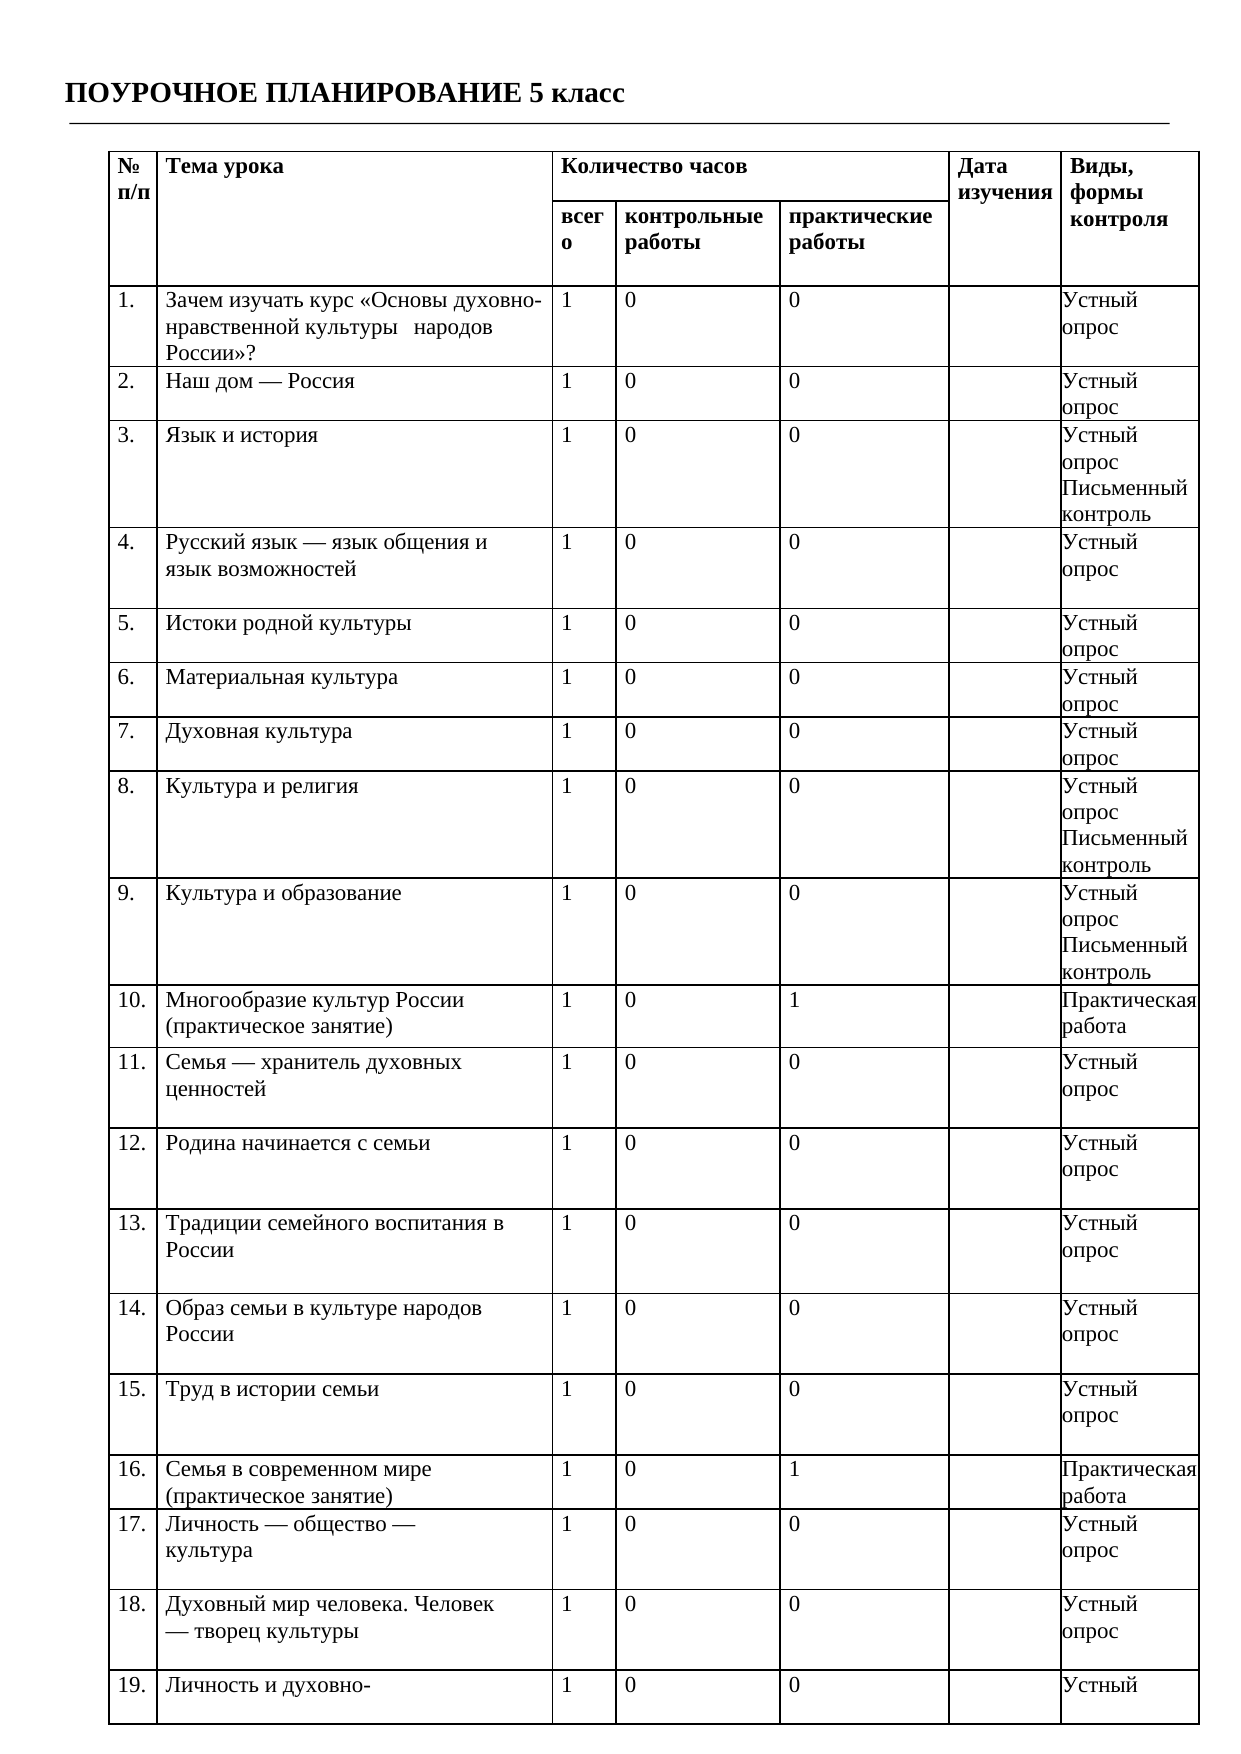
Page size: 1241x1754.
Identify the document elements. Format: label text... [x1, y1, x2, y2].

table_cell Устный опрос [1062, 1375, 1198, 1454]
table_cell 0 [617, 1129, 779, 1208]
table_cell 9. [110, 879, 156, 984]
table_cell 0 [617, 367, 779, 420]
table_cell Образ семьи в культуре народов России [158, 1294, 552, 1373]
table_cell 1 [781, 986, 948, 1047]
table_cell 1 [553, 879, 615, 984]
table_cell Устный опрос Письменный контроль [1062, 421, 1198, 527]
table_cell 1 [553, 718, 615, 770]
table_cell [950, 1048, 1060, 1127]
table_cell практические работы [781, 202, 948, 285]
table_cell 0 [781, 421, 948, 527]
table_cell Практическая работа [1062, 986, 1198, 1047]
table_cell 0 [617, 663, 779, 716]
table_cell 5. [110, 609, 156, 662]
table_cell Многообразие культур России (практическое занятие) [158, 986, 552, 1047]
table_cell 7. [110, 718, 156, 770]
table_cell [950, 1510, 1060, 1589]
table_cell [950, 986, 1060, 1047]
table_cell 0 [617, 421, 779, 527]
table_cell 0 [781, 287, 948, 366]
table_cell 0 [781, 1048, 948, 1127]
table_cell 1 [553, 421, 615, 527]
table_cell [158, 1671, 552, 1723]
table_cell Труд в истории семьи [158, 1375, 552, 1454]
table_cell 8. [110, 772, 156, 877]
table_cell 0 [617, 1210, 779, 1293]
table_cell Семья в современном мире (практическое занятие) [158, 1456, 552, 1508]
table_cell 0 [781, 718, 948, 770]
table_cell 0 [617, 718, 779, 770]
table_cell Зачем изучать курс «Основы духовно-нравственной культуры народов России»? [158, 287, 552, 366]
table_cell Устный опрос Письменный контроль [1062, 879, 1198, 984]
table_cell [950, 367, 1060, 420]
table_cell 11. [110, 1048, 156, 1127]
table_cell 0 [617, 609, 779, 662]
table_cell 1 [553, 528, 615, 607]
table_cell 0 [617, 1375, 779, 1454]
table_cell [950, 421, 1060, 527]
table_cell Истоки родной культуры [158, 609, 552, 662]
table_cell 1 [553, 1210, 615, 1293]
table_cell 0 [781, 1294, 948, 1373]
table_cell Устный опрос [1062, 609, 1198, 662]
table_cell 13. [110, 1210, 156, 1293]
table_cell Устный опрос [1062, 1129, 1198, 1208]
table_cell Культура и религия [158, 772, 552, 877]
table_cell 1 [553, 663, 615, 716]
table_cell [950, 879, 1060, 984]
table_cell 0 [781, 367, 948, 420]
table_cell 14. [110, 1294, 156, 1373]
table_cell 10. [110, 986, 156, 1047]
table_cell Родина начинается с семьи [158, 1129, 552, 1208]
table_cell 0 [617, 772, 779, 877]
table_cell Материальная культура [158, 663, 552, 716]
table_header Дата изучения [950, 152, 1060, 285]
table_cell 0 [617, 1671, 779, 1723]
table_cell Устный опрос [1062, 718, 1198, 770]
table_cell [950, 718, 1060, 770]
table_cell 0 [617, 879, 779, 984]
table_cell 1 [781, 1456, 948, 1508]
table_cell Устный опрос Письменный контроль [1062, 772, 1198, 877]
table_cell 18. [110, 1590, 156, 1669]
table_cell 16. [110, 1456, 156, 1508]
table_cell Традиции семейного воспитания в России [158, 1210, 552, 1293]
table_cell 0 [781, 663, 948, 716]
table_cell 0 [781, 528, 948, 607]
table_cell [950, 1294, 1060, 1373]
table_cell Устный опрос [1062, 1048, 1198, 1127]
table_cell всего [553, 202, 615, 285]
table_cell 0 [781, 1375, 948, 1454]
table_cell 1 [553, 1671, 615, 1723]
table_cell [950, 663, 1060, 716]
table_cell 0 [781, 609, 948, 662]
table_cell Наш дом — Россия [158, 367, 552, 420]
table_header Количество часов [553, 152, 948, 200]
table_cell Устный опрос [1062, 1210, 1198, 1293]
table_cell 0 [781, 772, 948, 877]
table_cell 3. [110, 421, 156, 527]
table_cell Устный опрос [1062, 367, 1198, 420]
table_cell 1. [110, 287, 156, 366]
table_cell Семья — хранитель духовных ценностей [158, 1048, 552, 1127]
table_cell Устный опрос [1062, 663, 1198, 716]
table_cell 1 [553, 1456, 615, 1508]
table_cell Практическая работа [1062, 1456, 1198, 1508]
table_cell Устный опрос [1062, 1510, 1198, 1589]
table_cell 0 [781, 1210, 948, 1293]
table_cell [950, 1671, 1060, 1723]
table_cell 15. [110, 1375, 156, 1454]
text ПОУРОЧНОЕ ПЛАНИРОВАНИЕ 5 класс [58, 75, 1182, 109]
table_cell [1062, 1671, 1198, 1723]
table_cell 1 [553, 1510, 615, 1589]
table_cell 1 [553, 1048, 615, 1127]
table_cell [950, 772, 1060, 877]
table_cell 0 [617, 1294, 779, 1373]
table_cell 1 [553, 609, 615, 662]
table_cell [950, 528, 1060, 607]
table_cell 0 [617, 1510, 779, 1589]
table_header Виды, формы контроля [1062, 152, 1198, 285]
table_cell 0 [781, 1590, 948, 1669]
table_cell Язык и история [158, 421, 552, 527]
table_header № п/п [110, 152, 156, 285]
table_cell [950, 1590, 1060, 1669]
table_cell Устный опрос [1062, 287, 1198, 366]
table_cell 1 [553, 1375, 615, 1454]
table_cell 17. [110, 1510, 156, 1589]
table_cell Духовная культура [158, 718, 552, 770]
table_cell 19. [110, 1671, 156, 1723]
table_cell [950, 287, 1060, 366]
table_cell 1 [553, 287, 615, 366]
table_cell [950, 1129, 1060, 1208]
table_cell 1 [553, 367, 615, 420]
table_cell [950, 1210, 1060, 1293]
table_cell Культура и образование [158, 879, 552, 984]
table_cell 1 [553, 1294, 615, 1373]
table_cell 0 [617, 986, 779, 1047]
table_cell Духовный мир человека. Человек — творец культуры [158, 1590, 552, 1669]
table_cell 0 [781, 1510, 948, 1589]
table_header Тема урока [158, 152, 552, 285]
table_cell 1 [553, 1590, 615, 1669]
table_cell Устный опрос [1062, 1294, 1198, 1373]
table_cell 0 [781, 879, 948, 984]
table_cell 1 [553, 1129, 615, 1208]
table_cell 0 [617, 528, 779, 607]
table_cell Устный опрос [1062, 1590, 1198, 1669]
table_cell Устный опрос [1062, 528, 1198, 607]
table_cell 0 [617, 1456, 779, 1508]
table_cell Русский язык — язык общения и язык возможностей [158, 528, 552, 607]
table_cell [950, 609, 1060, 662]
table_cell 0 [617, 287, 779, 366]
table_cell 0 [781, 1671, 948, 1723]
table_cell 12. [110, 1129, 156, 1208]
table_cell 4. [110, 528, 156, 607]
table_cell 0 [617, 1590, 779, 1669]
table_cell контрольные работы [617, 202, 779, 285]
table_cell Личность — общество — культура [158, 1510, 552, 1589]
table_cell [950, 1456, 1060, 1508]
table_cell 1 [553, 986, 615, 1047]
table_cell 0 [781, 1129, 948, 1208]
table_cell 2. [110, 367, 156, 420]
table_cell [950, 1375, 1060, 1454]
table_cell 1 [553, 772, 615, 877]
table_cell 0 [617, 1048, 779, 1127]
table_cell 6. [110, 663, 156, 716]
